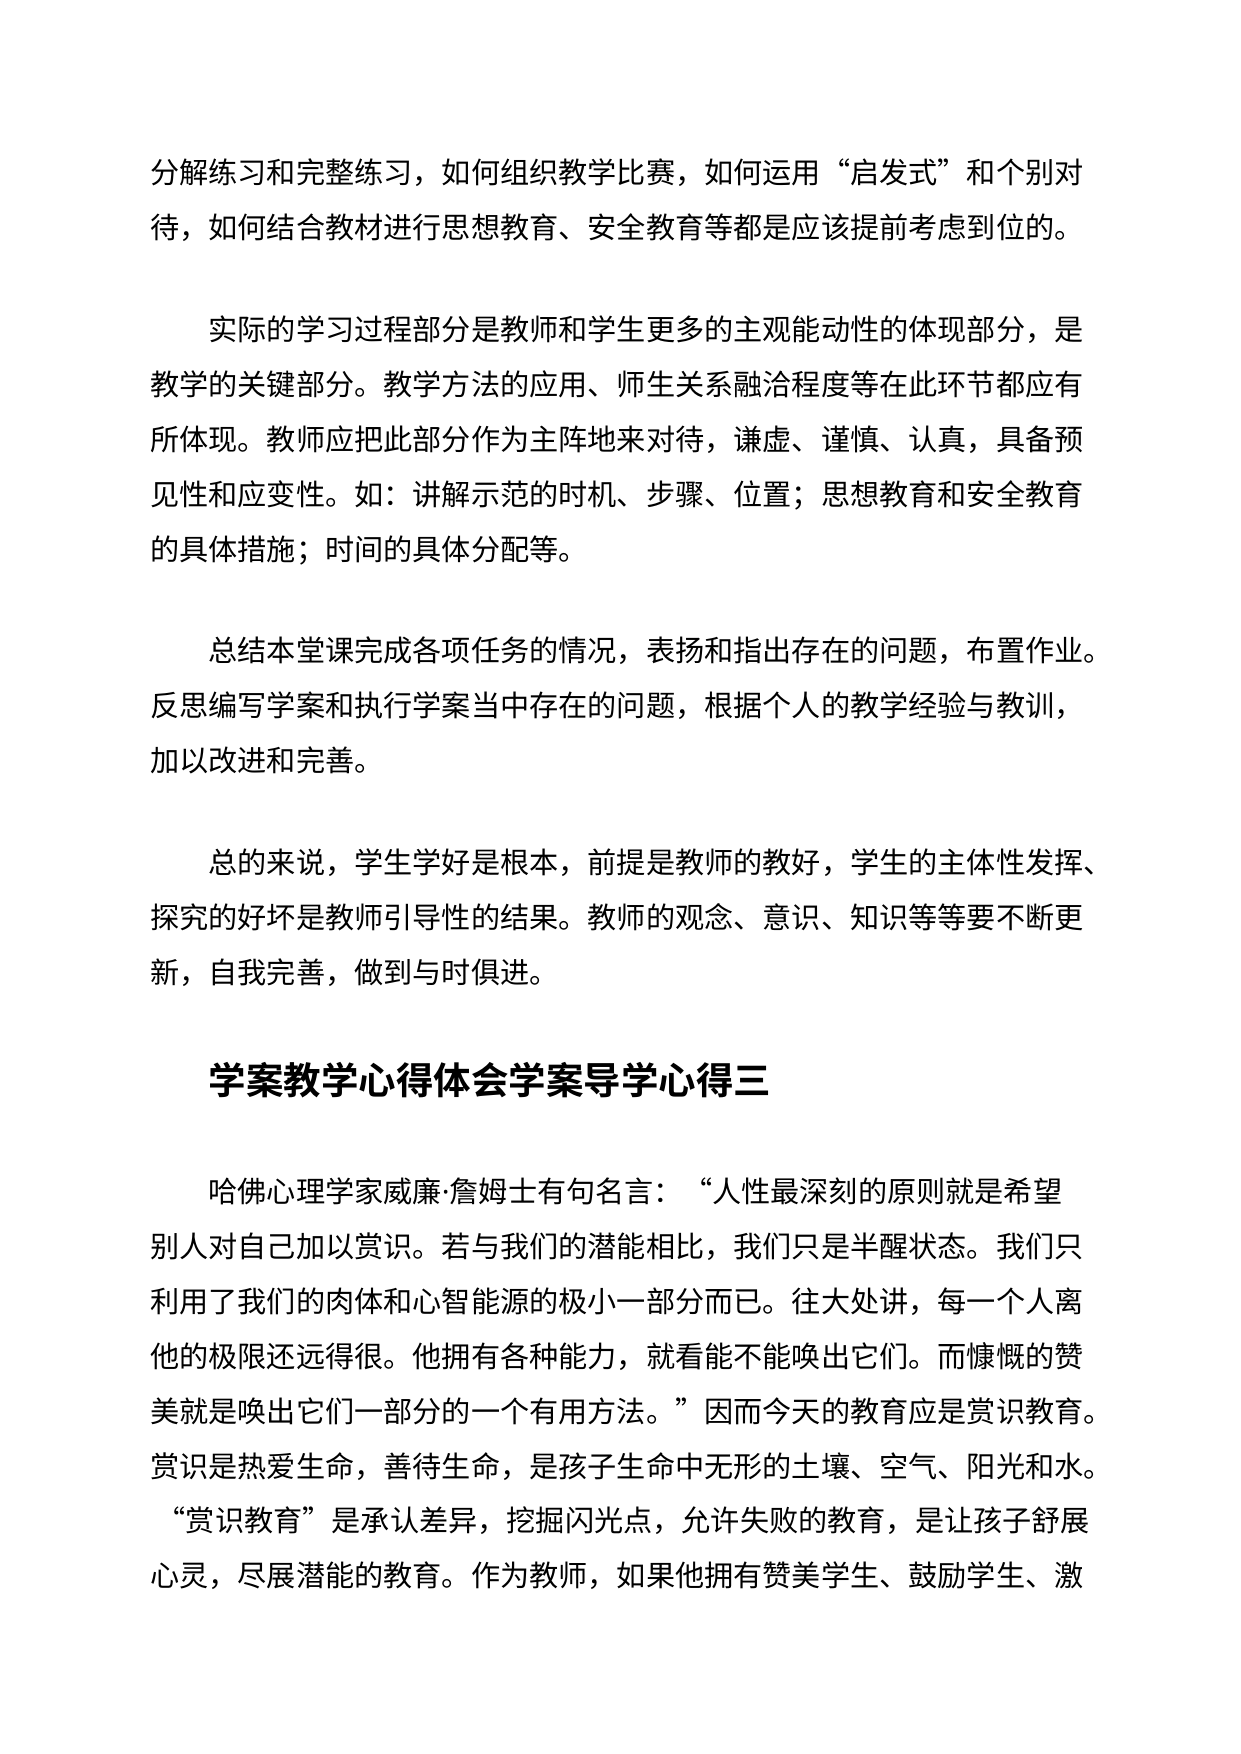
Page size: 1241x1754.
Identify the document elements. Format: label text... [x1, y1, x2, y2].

text 总结本堂课完成各项任务的情况，表扬和指出存在的问题，布置作业。反思编写学案和执行学案当中存在的问题，根据个人的教学经验与教训，加以改进和完善。 [150, 628, 1090, 780]
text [150, 150, 1090, 247]
text 学案教学心得体会学案导学心得三 [150, 1051, 1090, 1105]
text 实际的学习过程部分是教师和学生更多的主观能动性的体现部分，是教学的关键部分。教学方法的应用、师生关系融洽程度等在此环节都应有所体现。教师应把此部分作为主阵地来对待，谦虚、谨慎、认真，具备预见性和应变性。如：讲解示范的时机、步骤、位置；思想教育和安全教育的具体措施；时间的具体分配等。 [150, 307, 1090, 568]
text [150, 1168, 1090, 1595]
text 总的来说，学生学好是根本，前提是教师的教好，学生的主体性发挥、探究的好坏是教师引导性的结果。教师的观念、意识、知识等等要不断更新，自我完善，做到与时俱进。 [150, 839, 1090, 992]
